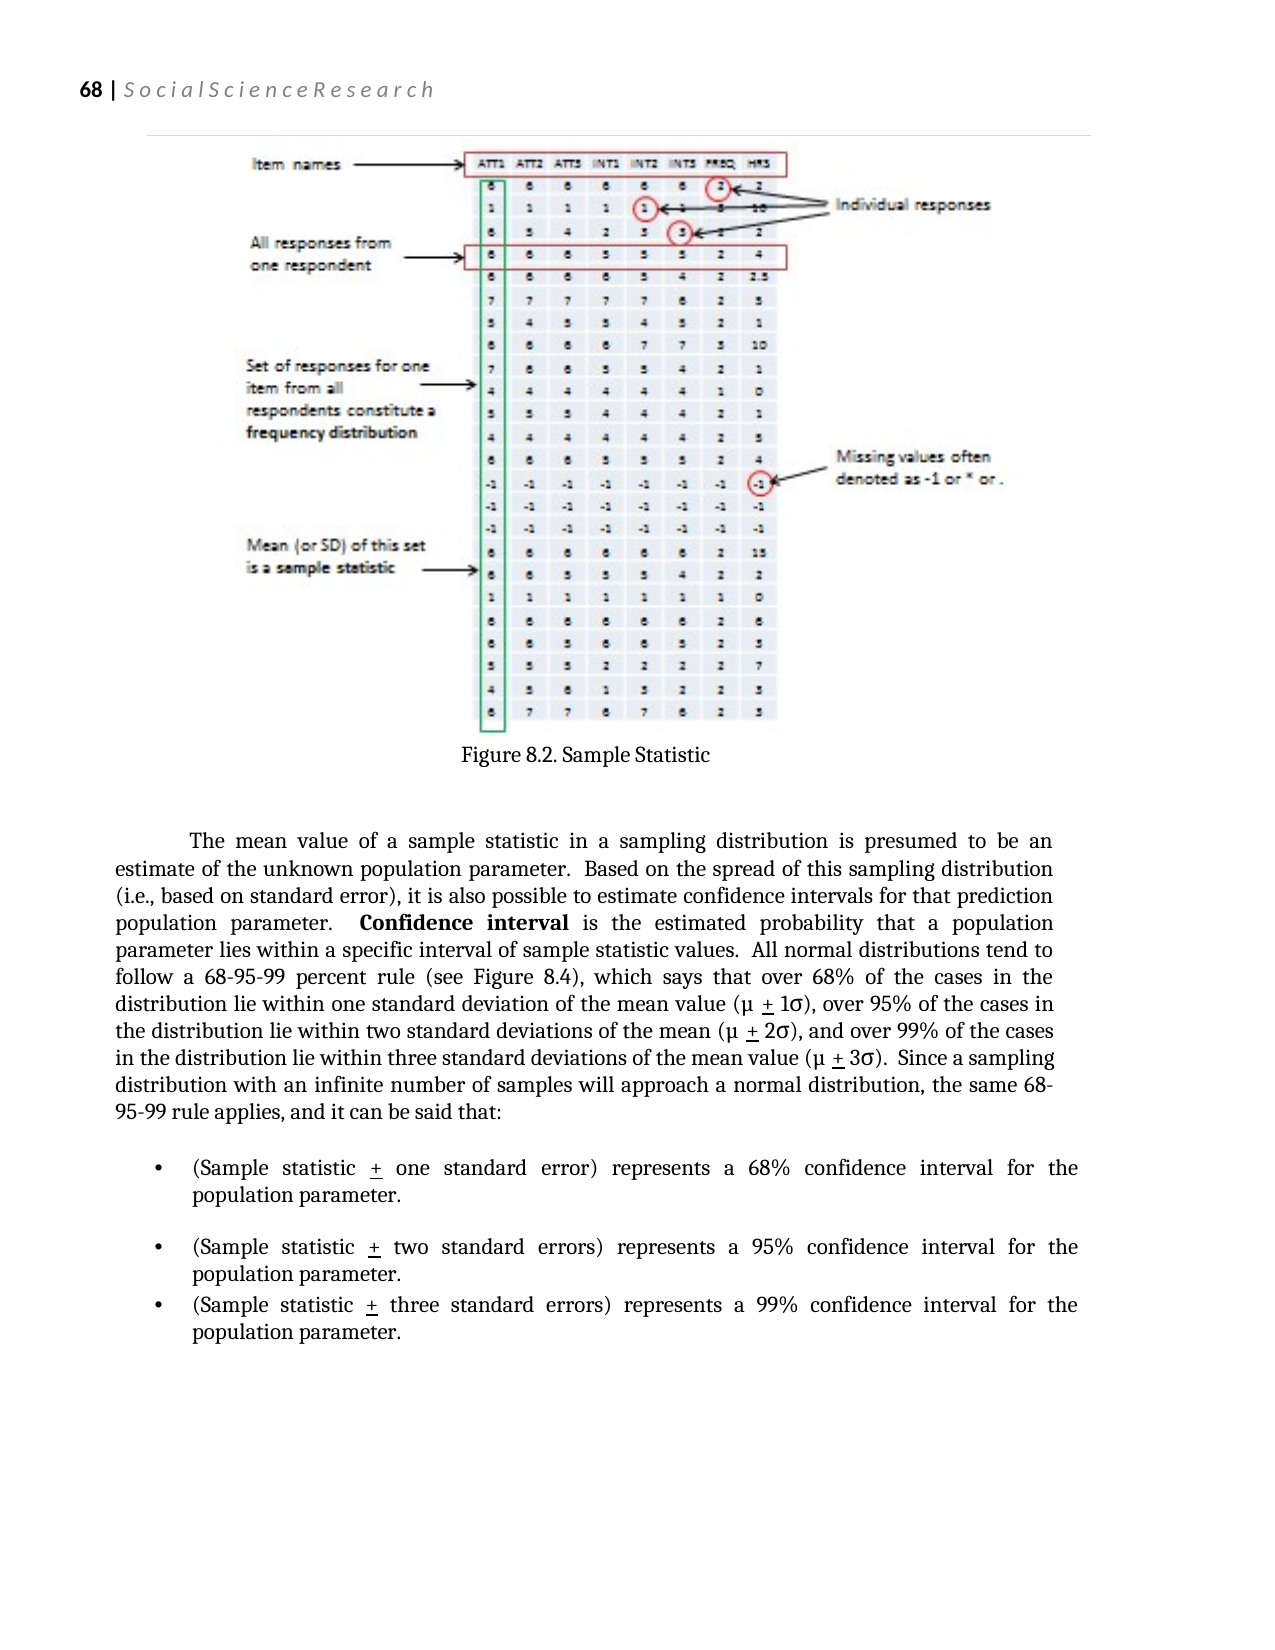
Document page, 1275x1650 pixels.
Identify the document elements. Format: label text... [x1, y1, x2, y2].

text The mean value of a sample statistic in a sampling distribution is presumed to be an estimate of the unknown population parameter. Based on the spread of this sampling distribution (i.e., based on standard error), it is also possible to estimate confidence intervals for that prediction population parameter. Confidence interval is the estimated probability that a population parameter lies within a specific interval of sample statistic values. All normal distributions tend to follow a 68-95-99 percent rule (see Figure 8.4), which says that over 68% of the cases in the distribution lie within one standard deviation of the mean value (µ + 1σ), over 95% of the cases in the distribution lie within two standard deviations of the mean (µ + 2σ), and over 99% of the cases in the distribution lie within three standard deviations of the mean value (µ + 3σ). Since a sampling distribution with an infinite number of samples will approach a normal distribution, the same 68-95-99 rule applies, and it can be said that: [115, 828, 1055, 1126]
picture [122, 138, 1088, 741]
list (Sample statistic + one standard error) represents a 68% confidence interval for the population parameter. [154, 1154, 1079, 1209]
text Figure 8.2. Sample Statistic [117, 742, 1054, 768]
list (Sample statistic + two standard errors) represents a 95% confidence interval for the population parameter. [154, 1233, 1079, 1287]
list (Sample statistic + three standard errors) represents a 99% confidence interval for the population parameter. [154, 1291, 1079, 1346]
